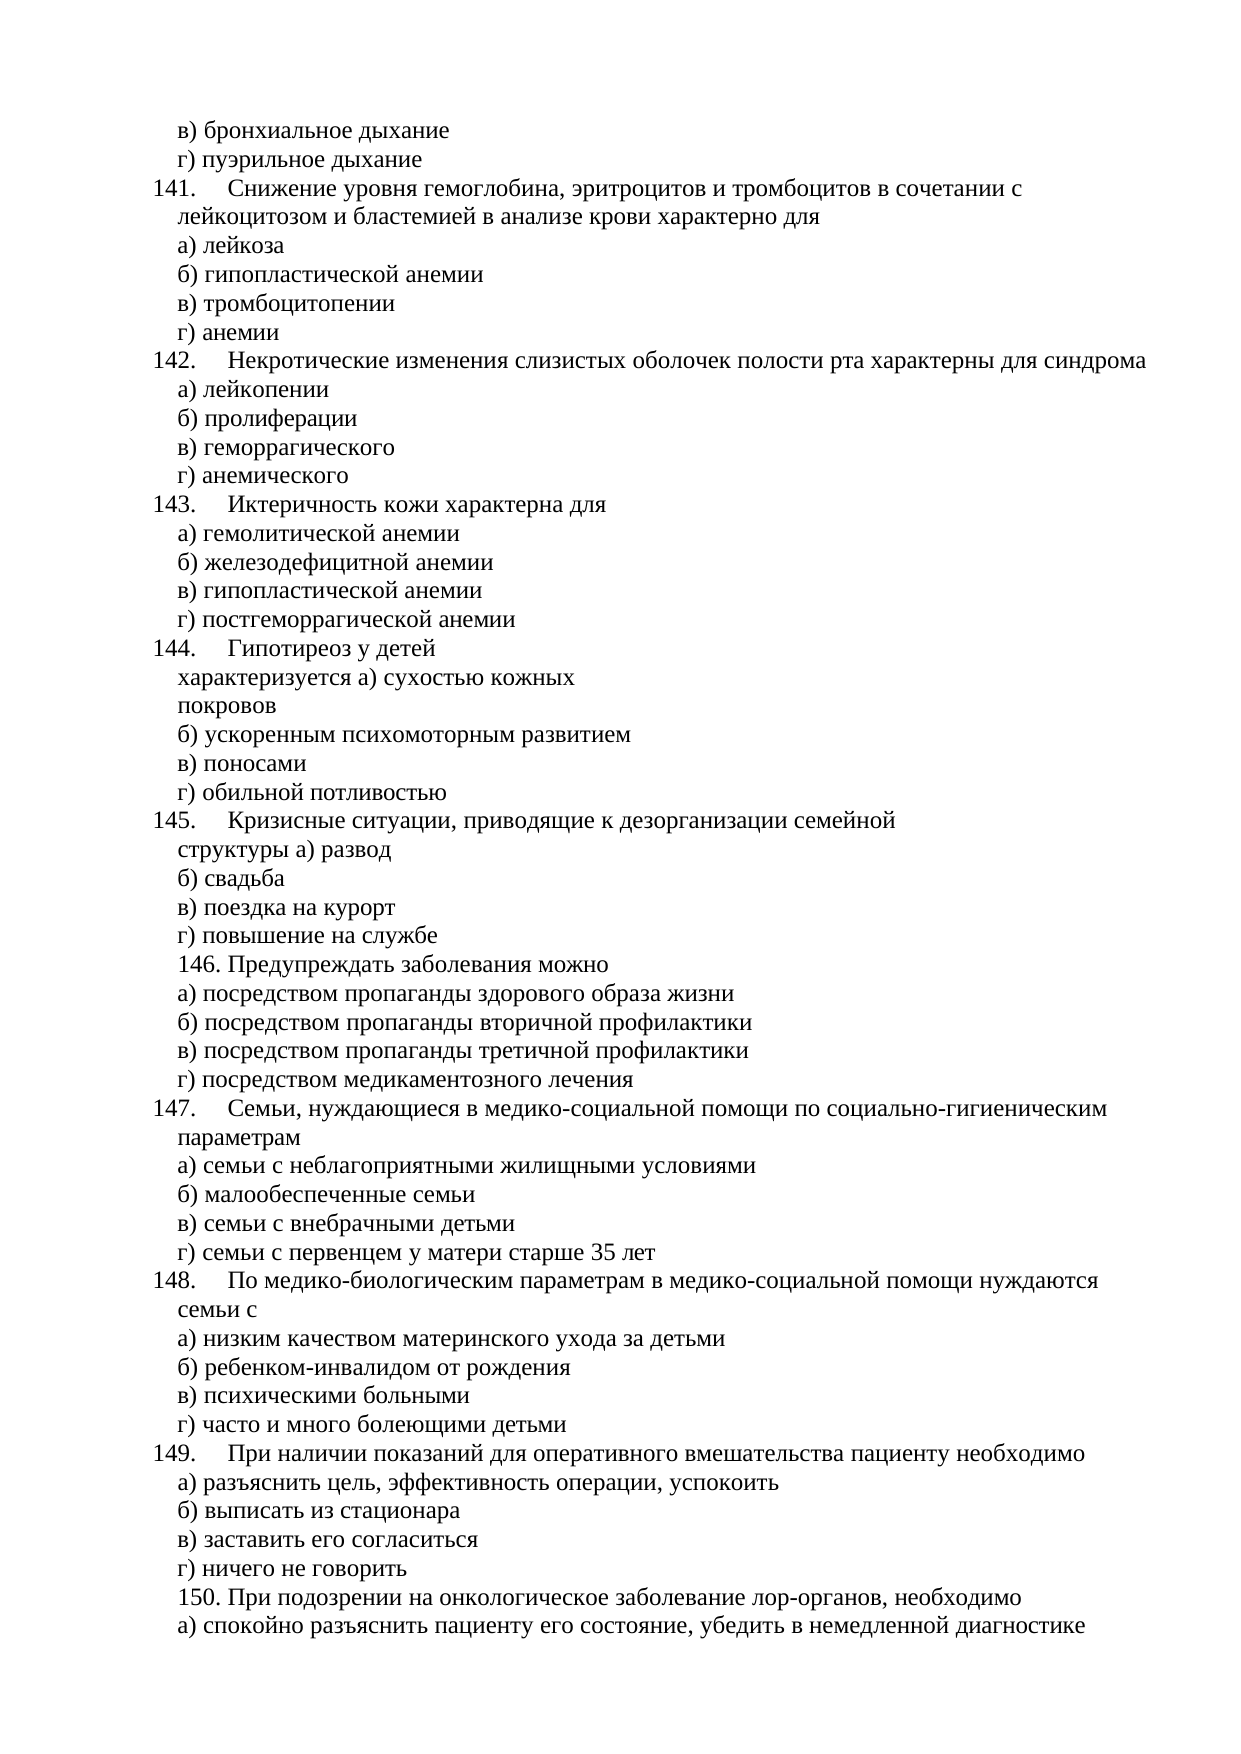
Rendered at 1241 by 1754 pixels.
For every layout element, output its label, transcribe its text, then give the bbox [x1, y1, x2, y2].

list Кризисные ситуации, приводящие к дезорганизации семейной структуры а) развод [152, 805, 1014, 863]
text в) геморрагического г) анемического [177, 432, 395, 489]
text г) анемии [177, 317, 1166, 345]
text б) ускоренным психомоторным развитием в) поносами [177, 719, 632, 777]
text б) свадьба [177, 863, 1166, 892]
list При подозрении на онкологическое заболевание лор-органов, необходимо [177, 1582, 1166, 1611]
text а) посредством пропаганды здорового образа жизни б) посредством пропаганды вторичной профилактики в) посредством пропаганды третичной профилактики г) посредством медикаментозного лечения [177, 978, 753, 1093]
text г) семьи с первенцем у матери старше 35 лет [177, 1237, 1166, 1266]
text а) семьи с неблагоприятными жилищными условиями б) малообеспеченные семьи [177, 1150, 769, 1208]
text г) повышение на службе [177, 920, 1166, 949]
text в) бронхиальное дыхание г) пуэрильное дыхание [177, 115, 463, 173]
text б) гипопластической анемии в) тромбоцитопении [177, 259, 498, 317]
text в) психическими больными [177, 1381, 1166, 1409]
text а) лейкоза [177, 230, 1166, 259]
text в) поездка на курорт [177, 892, 1166, 920]
list При наличии показаний для оперативного вмешательства пациенту необходимо а) разъяснить цель, эффективность операции, успокоить [152, 1438, 1085, 1496]
text б) железодефицитной анемии в) гипопластической анемии [177, 547, 498, 604]
list По медико-биологическим параметрам в медико-социальной помощи нуждаются семьи с [152, 1266, 1098, 1323]
text б) пролиферации [177, 403, 1166, 432]
list Гипотиреоз у детей характеризуется а) сухостью кожных покровов [152, 633, 616, 719]
text г) обильной потливостью [177, 777, 1166, 805]
list Семьи, нуждающиеся в медико-социальной помощи по социально-гигиеническим параметрам [152, 1093, 1108, 1150]
text г) постгеморрагической анемии [177, 604, 1166, 633]
list Предупреждать заболевания можно [177, 949, 1166, 978]
list Иктеричность кожи характерна для а) гемолитической анемии [152, 489, 607, 547]
list Некротические изменения слизистых оболочек полости рта характерны для синдрома а) лейкопении [152, 345, 1147, 403]
list Снижение уровня гемоглобина, эритроцитов и тромбоцитов в сочетании с лейкоцитозом и бластемией в анализе крови характерно для [152, 173, 1022, 230]
text г) часто и много болеющими детьми [177, 1409, 1166, 1438]
text а) низким качеством материнского ухода за детьми б) ребенком-инвалидом от рождения [177, 1323, 738, 1381]
text в) семьи с внебрачными детьми [177, 1208, 1166, 1237]
text а) спокойно разъяснить пациенту его состояние, убедить в немедленной диагностике [177, 1611, 1166, 1639]
text б) выписать из стационара в) заставить его согласиться г) ничего не говорить [177, 1496, 478, 1582]
